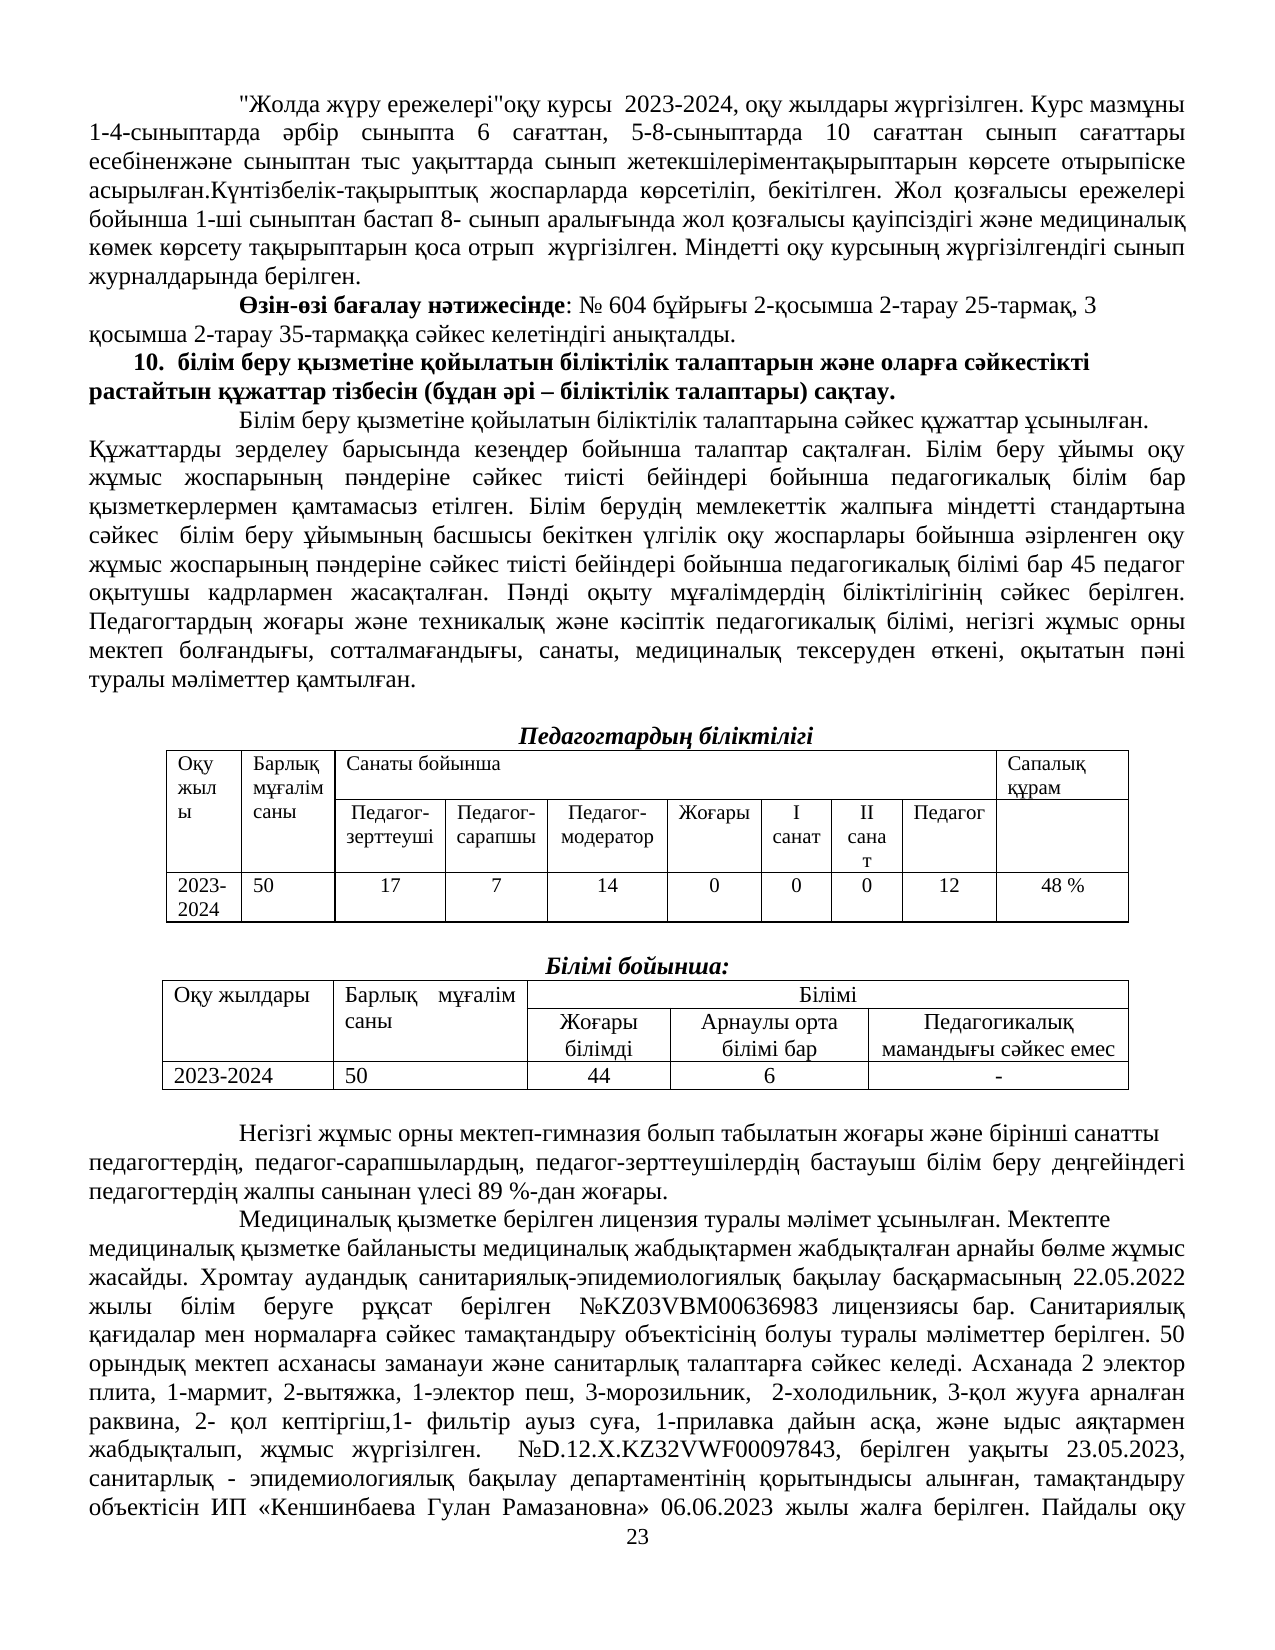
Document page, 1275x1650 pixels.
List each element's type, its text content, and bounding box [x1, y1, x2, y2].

table_cell Педагог [903, 800, 996, 872]
table_cell 0 [832, 873, 902, 921]
table_cell 2023-2024 [163, 1062, 333, 1088]
text қосымша 2-тарау 35-тармаққа сәйкес келетіндігі анықталды. [89, 319, 1186, 347]
table_cell Педагог-сарапшы [446, 800, 547, 872]
table_cell 17 [336, 873, 445, 921]
table_cell Педагог-модератор [548, 800, 667, 872]
table_cell І санат [762, 800, 831, 872]
table_cell 12 [903, 873, 996, 921]
table_cell [997, 800, 1128, 872]
table_header Сапалық құрам [997, 751, 1128, 799]
table_cell Педагогикалық мамандығы сәйкес емес [869, 1009, 1128, 1061]
table_header Санаты бойынша [336, 751, 996, 799]
table_cell 44 [528, 1062, 670, 1088]
table_header Барлық мұғалім саны [242, 751, 334, 872]
text Медициналық қызметке берілген лицензия туралы мәлімет ұсынылған. Мектепте [162, 1204, 1186, 1233]
text Педагогтардың біліктілігі [89, 721, 1186, 750]
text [89, 1233, 1186, 1521]
table_cell 48 % [997, 873, 1128, 921]
table_header Білімі [528, 981, 1128, 1007]
table_cell 0 [668, 873, 761, 921]
text Білім беру қызметіне қойылатын біліктілік талаптарына сәйкес құжаттар ұсынылған. [177, 405, 1186, 434]
text растайтын құжаттар тізбесін (бұдан әрі – біліктілік талаптары) сақтау. [89, 376, 1186, 405]
table_header Оқу жылы [167, 751, 241, 872]
table_cell 6 [671, 1062, 868, 1088]
table_cell 2023-2024 [167, 873, 241, 921]
text Негізгі жұмыс орны мектеп-гимназия болып табылатын жоғары және бірінші санатты [164, 1118, 1186, 1147]
table_cell Жоғары білімді [528, 1009, 670, 1061]
table_cell Жоғары [668, 800, 761, 872]
table_cell 50 [242, 873, 334, 921]
table_cell ІІ санат [832, 800, 902, 872]
text Өзін-өзі бағалау нәтижесінде: № 604 бұйрығы 2-қосымша 2-тарау 25-тармақ, 3 [177, 290, 1186, 319]
text 1-4-сыныптарда әрбір сыныпта 6 сағаттан, 5-8-сыныптарда 10 сағаттан сынып сағаттары есебіненжәне сыныптан тыс уақыттарда сынып жетекшілеріментақырыптарын көрсете отырыпіске асырылған.Күнтізбелік-тақырыптық жоспарларда көрсетіліп, бекітілген. Жол қозғалысы ережелері бойынша 1-ші сыныптан бастап 8- сынып аралығында жол қозғалысы қауіпсіздігі және медициналық көмек көрсету тақырыптарын қоса отрып жүргізілген. Міндетті оқу курсының жүргізілгендігі сынып журналдарында берілген. [89, 117, 1186, 290]
table_header Барлық мұғалім саны [334, 981, 527, 1061]
table_cell - [869, 1062, 1128, 1088]
table_cell 7 [446, 873, 547, 921]
table_cell Педагог-зерттеуші [336, 800, 445, 872]
text "Жолда жүру ережелері"оқу курсы 2023-2024, оқу жылдары жүргізілген. Курс мазмұны [177, 89, 1186, 117]
list білім беру қызметіне қойылатын біліктілік талаптарын және оларға сәйкестікті [133, 347, 1186, 376]
text Құжаттарды зерделеу барысында кезеңдер бойынша талаптар сақталған. Білім беру ұйымы оқу жұмыс жоспарының пәндеріне сәйкес тиісті бейіндері бойынша педагогикалық білім бар қызметкерлермен қамтамасыз етілген. Білім берудің мемлекеттік жалпыға міндетті стандартына сәйкес білім беру ұйымының басшысы бекіткен үлгілік оқу жоспарлары бойынша әзірленген оқу жұмыс жоспарының пәндеріне сәйкес тиісті бейіндері бойынша педагогикалық білімі бар 45 педагог оқытушы кадрлармен жасақталған. Пәнді оқыту мұғалімдердің біліктілігінің сәйкес берілген. Педагогтардың жоғары және техникалық және кәсіптік педагогикалық білімі, негізгі жұмыс орны мектеп болғандығы, сотталмағандығы, санаты, медициналық тексеруден өткені, оқытатын пәні туралы мәліметтер қамтылған. [89, 434, 1186, 692]
table_cell 0 [762, 873, 831, 921]
table_cell 50 [334, 1062, 527, 1088]
text Білімі бойынша: [89, 951, 1186, 980]
table_cell Арнаулы орта білімі бар [671, 1009, 868, 1061]
table_cell 14 [548, 873, 667, 921]
table_header Оқу жылдары [163, 981, 333, 1061]
text педагогтердің, педагог-сарапшылардың, педагог-зерттеушілердің бастауыш білім беру деңгейіндегі педагогтердің жалпы санынан үлесі 89 %-дан жоғары. [89, 1147, 1186, 1204]
